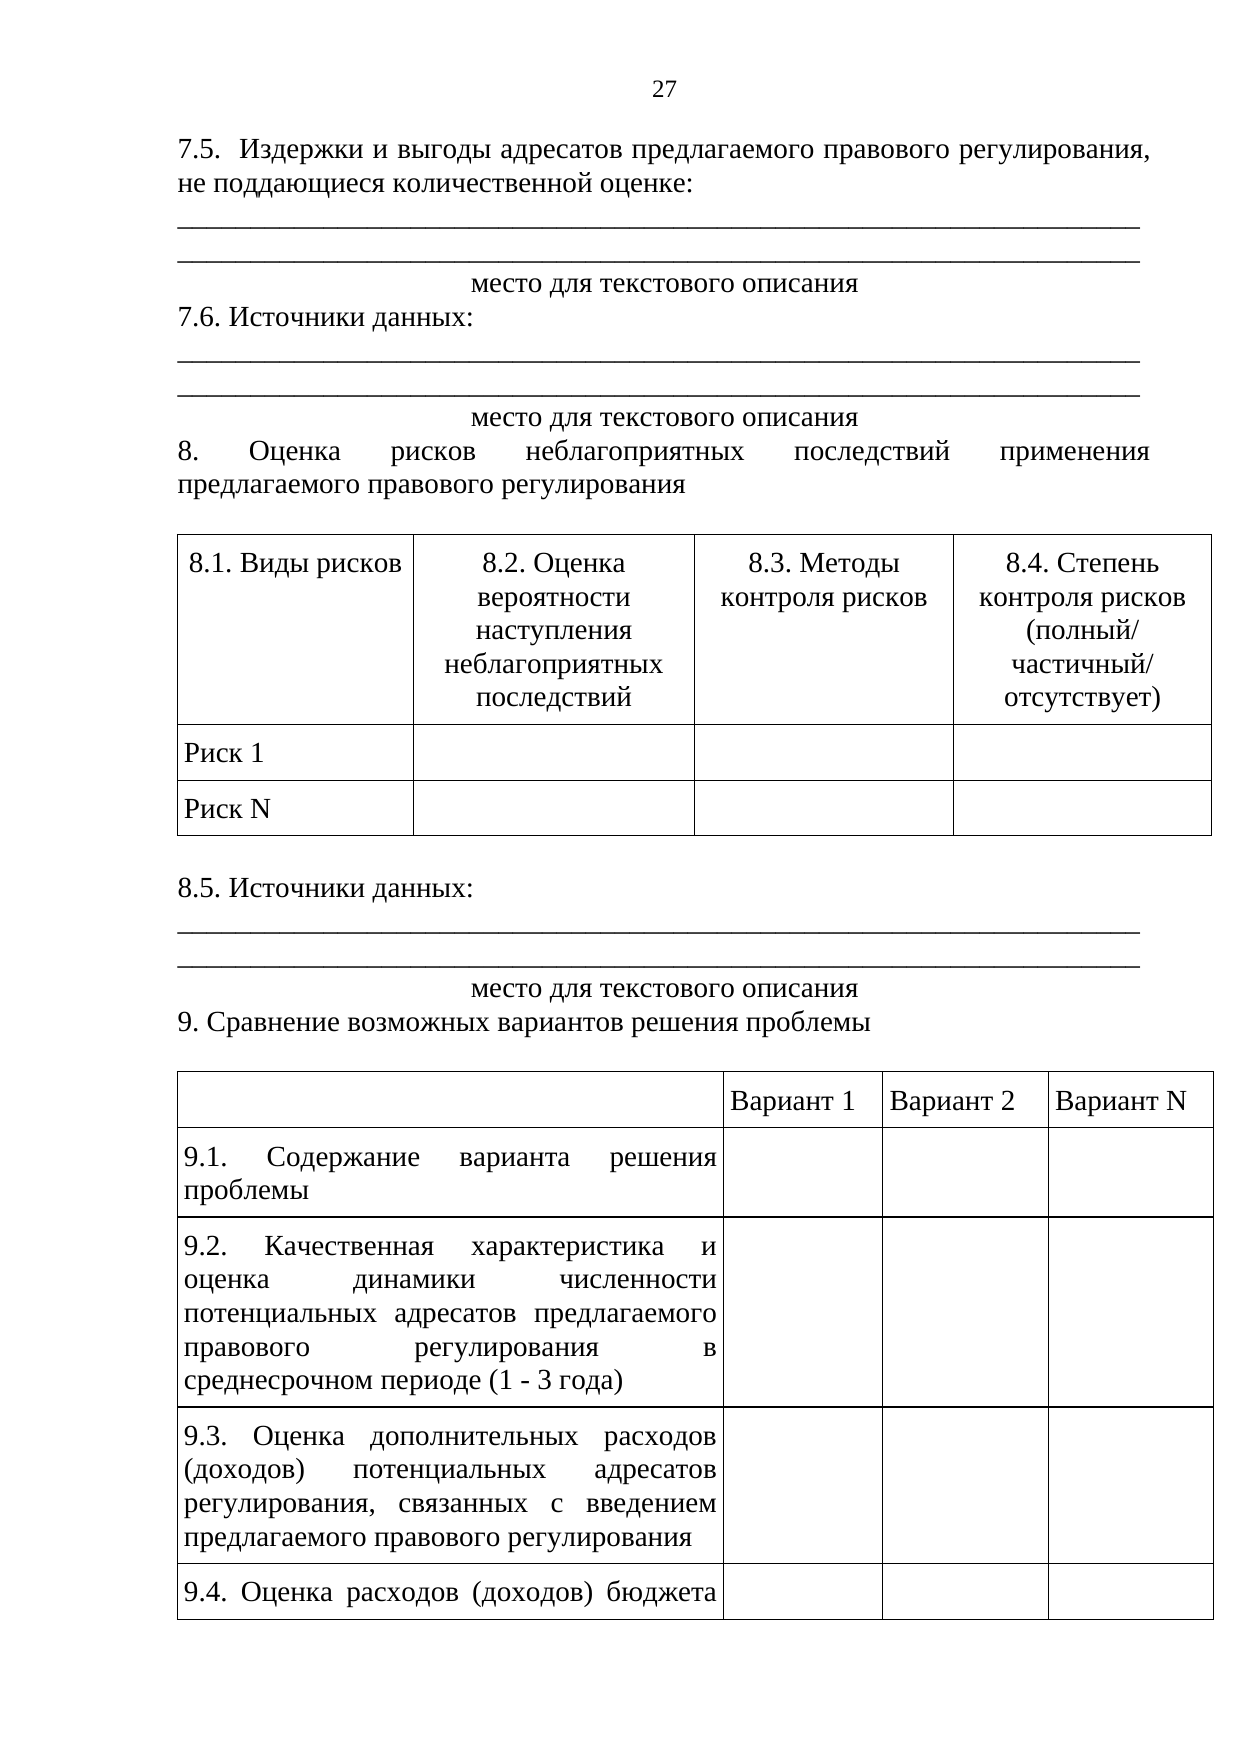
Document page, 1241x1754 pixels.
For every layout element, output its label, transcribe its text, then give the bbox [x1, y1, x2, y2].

text __________________________________________________________________ [177, 366, 1152, 399]
text __________________________________________________________________ [177, 903, 1152, 937]
table_header 8.4. Степень контроля рисков (полный/ частичный/ отсутствует) [954, 535, 1211, 724]
table_cell [883, 1408, 1048, 1563]
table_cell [178, 1564, 723, 1619]
table_cell [954, 781, 1211, 835]
text место для текстового описания [177, 971, 1152, 1004]
text __________________________________________________________________ [177, 332, 1152, 366]
table_cell [414, 725, 694, 779]
table_header Вариант 1 [724, 1072, 882, 1127]
table_cell [1049, 1408, 1213, 1563]
text __________________________________________________________________ [177, 232, 1152, 265]
table_cell [1049, 1128, 1213, 1216]
text 9. Сравнение возможных вариантов решения проблемы [177, 1004, 1152, 1038]
table_cell [954, 725, 1211, 779]
table_cell [883, 1564, 1048, 1619]
table_cell 9.2. Качественная характеристика и оценка динамики численности потенциальных адресатов предлагаемого правового регулирования в среднесрочном периоде (1 - 3 года) [178, 1218, 723, 1406]
table_cell [1049, 1218, 1213, 1406]
table_cell [724, 1218, 882, 1406]
table_cell [695, 725, 953, 779]
text 7.5. Издержки и выгоды адресатов предлагаемого правового регулирования, не поддающиеся количественной оценке: [177, 131, 1152, 198]
table_cell [724, 1408, 882, 1563]
text __________________________________________________________________ [177, 198, 1152, 232]
table_header [178, 1072, 723, 1127]
table_header 8.3. Методы контроля рисков [695, 535, 953, 724]
table_cell [1049, 1564, 1213, 1619]
table_cell [695, 781, 953, 835]
table_header 8.2. Оценка вероятности наступления неблагоприятных последствий [414, 535, 694, 724]
table_cell [724, 1128, 882, 1216]
text место для текстового описания [177, 399, 1152, 433]
text 8. Оценка рисков неблагоприятных последствий применения предлагаемого правового регулирования [177, 433, 1152, 500]
table_cell [883, 1128, 1048, 1216]
text __________________________________________________________________ [177, 937, 1152, 971]
table_cell Риск N [178, 781, 413, 835]
table_header 8.1. Виды рисков [178, 535, 413, 724]
table_cell 9.1. Содержание варианта решения проблемы [178, 1128, 723, 1216]
table_cell 9.3. Оценка дополнительных расходов (доходов) потенциальных адресатов регулирования, связанных с введением предлагаемого правового регулирования [178, 1408, 723, 1563]
text 8.5. Источники данных: [177, 870, 1152, 903]
table_cell Риск 1 [178, 725, 413, 779]
table_header Вариант N [1049, 1072, 1213, 1127]
table_cell [414, 781, 694, 835]
table_header Вариант 2 [883, 1072, 1048, 1127]
text место для текстового описания [177, 265, 1152, 299]
text 7.6. Источники данных: [177, 299, 1152, 332]
table_cell [724, 1564, 882, 1619]
table_cell [883, 1218, 1048, 1406]
